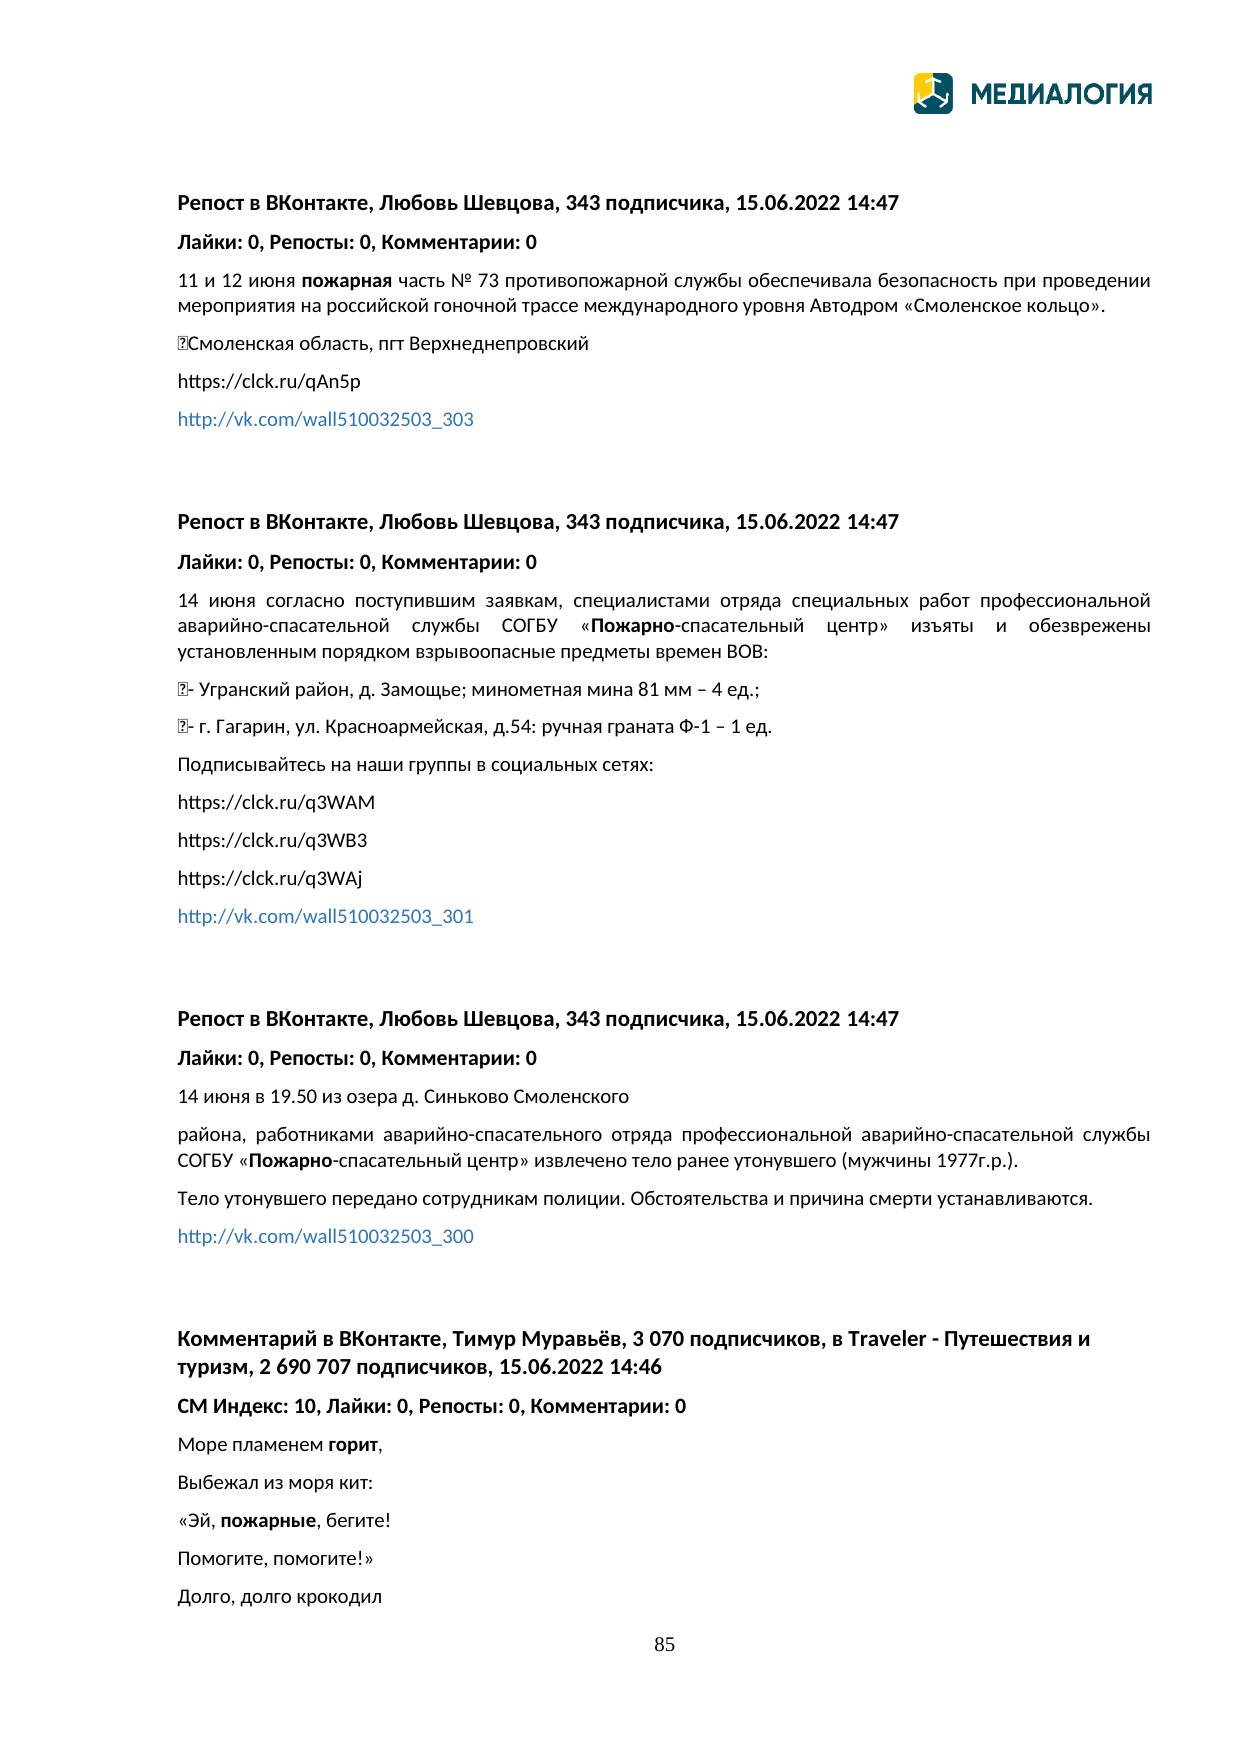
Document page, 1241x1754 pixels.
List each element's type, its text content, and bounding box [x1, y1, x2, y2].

text Выбежал из моря кит: [177, 1469, 1152, 1495]
text 14 июня в 19.50 из озера д. Синьково Смоленского [177, 1084, 1152, 1109]
text 11 и 12 июня пожарная часть № 73 противопожарной службы обеспечивала безопасность при проведении мероприятия на российской гоночной трассе международного уровня Автодром «Смоленское кольцо». [177, 267, 1152, 318]
text Комментарий в ВКонтакте, Тимур Муравьёв, 3 070 подписчиков, в Traveler - Путешествия и туризм, 2 690 707 подписчиков, 15.06.2022 14:46 [177, 1324, 1152, 1380]
text https://clck.ru/q3WAj [177, 865, 1152, 891]
text https://clck.ru/q3WAM [177, 789, 1152, 815]
text Море пламенем горит, [177, 1431, 1152, 1457]
text https://clck.ru/qAn5p [177, 368, 1152, 394]
text http://vk.com/wall510032503_301 [177, 903, 1152, 929]
text Репост в ВКонтакте, Любовь Шевцова, 343 подписчика, 15.06.2022 14:47 [177, 188, 1152, 216]
text Лайки: 0, Репосты: 0, Комментарии: 0 [177, 228, 1152, 255]
text http://vk.com/wall510032503_303 [177, 406, 1152, 432]
text http://vk.com/wall510032503_300 [177, 1223, 1152, 1248]
text Подписывайтесь на наши группы в социальных сетях: [177, 752, 1152, 777]
text Репост в ВКонтакте, Любовь Шевцова, 343 подписчика, 15.06.2022 14:47 [177, 507, 1152, 535]
text 📍- г. Гагарин, ул. Красноармейская, д.54: ручная граната Ф-1 – 1 ед. [177, 714, 1152, 739]
text 14 июня согласно поступившим заявкам, специалистами отряда специальных работ профессиональной аварийно-спасательной службы СОГБУ «Пожарно-спасательный центр» изъяты и обезврежены установленным порядком взрывоопасные предметы времен ВОВ: [177, 587, 1152, 663]
text Помогите, помогите!» [177, 1545, 1152, 1571]
text 📍Смоленская область, пгт Верхнеднепровский [177, 331, 1152, 356]
text «Эй, пожарные, бегите! [177, 1507, 1152, 1533]
picture [913, 73, 1152, 114]
text района, работниками аварийно-спасательного отряда профессиональной аварийно-спасательной службы СОГБУ «Пожарно-спасательный центр» извлечено тело ранее утонувшего (мужчины 1977г.р.). [177, 1122, 1152, 1172]
text 📍- Угранский район, д. Замощье; минометная мина 81 мм – 4 ед.; [177, 676, 1152, 701]
text Тело утонувшего передано сотрудникам полиции. Обстоятельства и причина смерти устанавливаются. [177, 1185, 1152, 1210]
text https://clck.ru/q3WB3 [177, 827, 1152, 853]
text Лайки: 0, Репосты: 0, Комментарии: 0 [177, 548, 1152, 574]
text Долго, долго крокодил [177, 1583, 1152, 1608]
text Лайки: 0, Репосты: 0, Комментарии: 0 [177, 1044, 1152, 1071]
text СМ Индекс: 10, Лайки: 0, Репосты: 0, Комментарии: 0 [177, 1392, 1152, 1419]
text Репост в ВКонтакте, Любовь Шевцова, 343 подписчика, 15.06.2022 14:47 [177, 1004, 1152, 1032]
